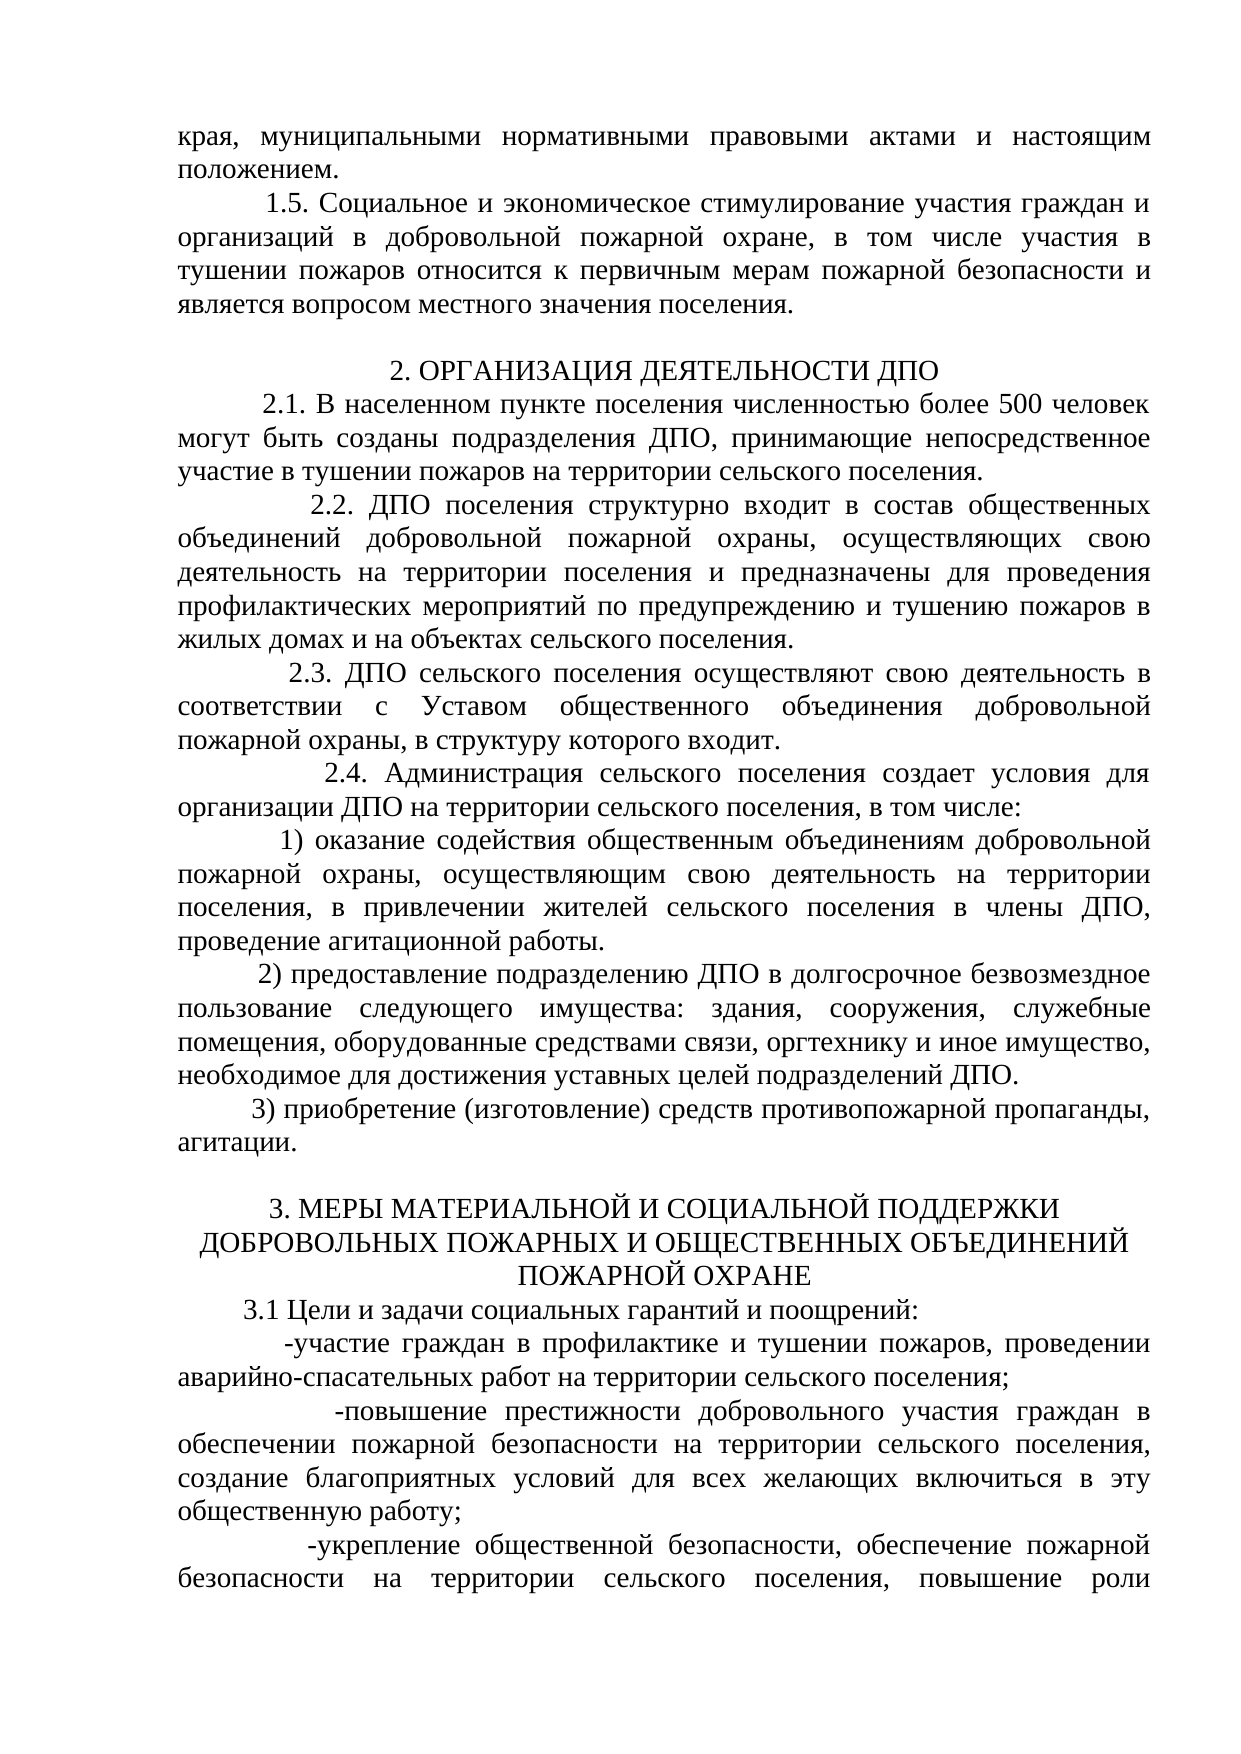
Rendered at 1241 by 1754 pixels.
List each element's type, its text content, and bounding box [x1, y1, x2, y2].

text 3. МЕРЫ МАТЕРИАЛЬНОЙ И СОЦИАЛЬНОЙ ПОДДЕРЖКИ ДОБРОВОЛЬНЫХ ПОЖАРНЫХ И ОБЩЕСТВЕННЫХ ОБЪЕДИНЕНИЙ ПОЖАРНОЙ ОХРАНЕ [177, 1191, 1152, 1292]
text 1) оказание содействия общественным объединениям добровольной пожарной охраны, осуществляющим свою деятельность на территории поселения, в привлечении жителей сельского поселения в члены ДПО, проведение агитационной работы. [177, 822, 1152, 957]
text 2.2. ДПО поселения структурно входит в состав общественных объединений добровольной пожарной охраны, осуществляющих свою деятельность на территории поселения и предназначены для проведения профилактических мероприятий по предупреждению и тушению пожаров в жилых домах и на объектах сельского поселения. [177, 487, 1152, 655]
text 2.3. ДПО сельского поселения осуществляют свою деятельность в соответствии с Уставом общественного объединения добровольной пожарной охраны, в структуру которого входит. [177, 655, 1152, 755]
text 1.5. Социальное и экономическое стимулирование участия граждан и организаций в добровольной пожарной охране, в том числе участия в тушении пожаров относится к первичным мерам пожарной безопасности и является вопросом местного значения поселения. [177, 185, 1152, 319]
text 3) приобретение (изготовление) средств противопожарной пропаганды, агитации. [177, 1091, 1152, 1158]
text 2.4. Администрация сельского поселения создает условия для организации ДПО на территории сельского поселения, в том числе: [177, 755, 1152, 822]
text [177, 1527, 1152, 1594]
text -повышение престижности добровольного участия граждан в обеспечении пожарной безопасности на территории сельского поселения, создание благоприятных условий для всех желающих включиться в эту общественную работу; [177, 1393, 1152, 1527]
text -участие граждан в профилактике и тушении пожаров, проведении аварийно-спасательных работ на территории сельского поселения; [177, 1326, 1152, 1393]
text 2.1. В населенном пункте поселения численностью более 500 человек могут быть созданы подразделения ДПО, принимающие непосредственное участие в тушении пожаров на территории сельского поселения. [177, 386, 1152, 487]
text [177, 118, 1152, 185]
text 3.1 Цели и задачи социальных гарантий и поощрений: [177, 1292, 1152, 1326]
text 2) предоставление подразделению ДПО в долгосрочное безвозмездное пользование следующего имущества: здания, сооружения, служебные помещения, оборудованные средствами связи, оргтехнику и иное имущество, необходимое для достижения уставных целей подразделений ДПО. [177, 957, 1152, 1091]
text 2. ОРГАНИЗАЦИЯ ДЕЯТЕЛЬНОСТИ ДПО [177, 353, 1152, 386]
